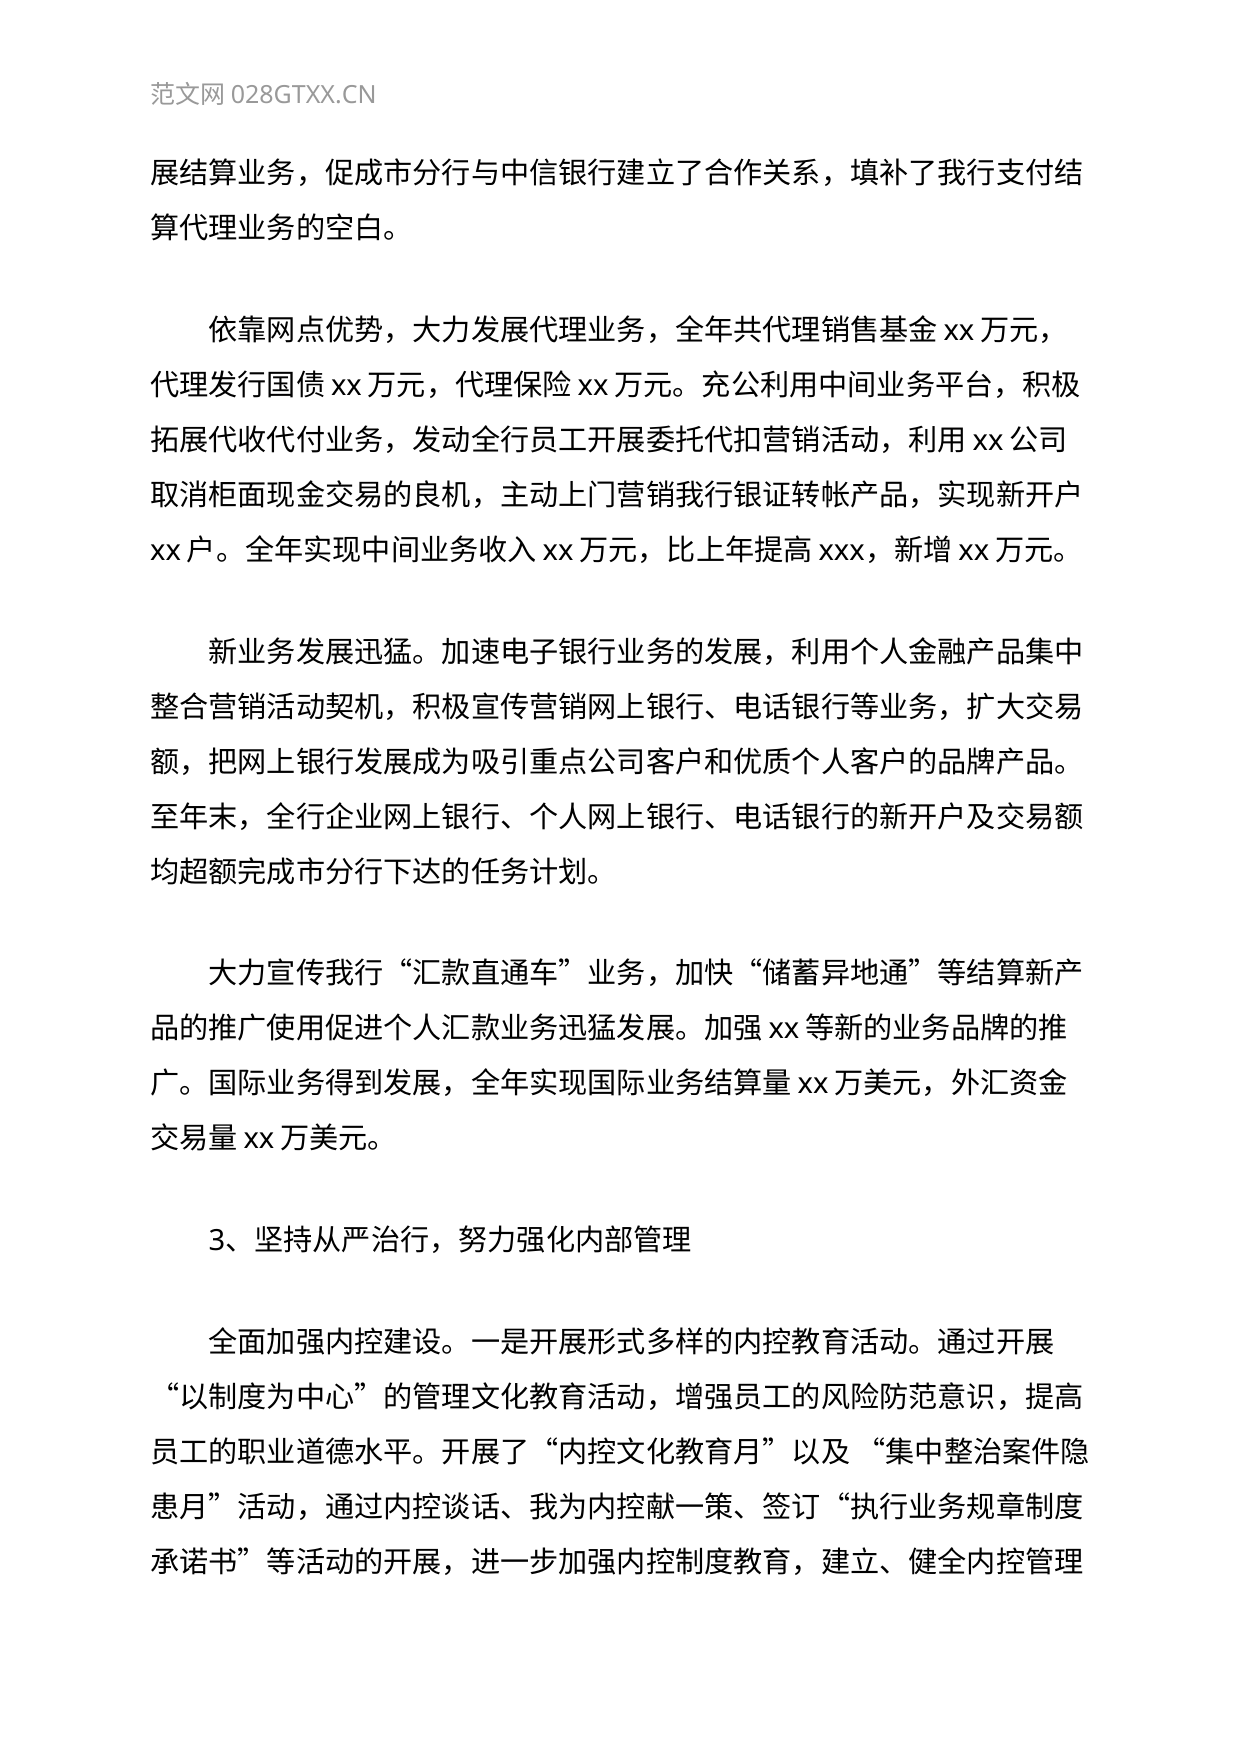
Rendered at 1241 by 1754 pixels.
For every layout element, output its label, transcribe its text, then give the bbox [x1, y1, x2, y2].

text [150, 150, 1090, 247]
text 依靠网点优势，大力发展代理业务，全年共代理销售基金xx万元，代理发行国债xx万元，代理保险xx万元。充公利用中间业务平台，积极拓展代收代付业务，发动全行员工开展委托代扣营销活动，利用xx公司取消柜面现金交易的良机，主动上门营销我行银证转帐产品，实现新开户xx户。全年实现中间业务收入xx万元，比上年提高xxx，新增xx万元。 [150, 307, 1090, 569]
text 新业务发展迅猛。加速电子银行业务的发展，利用个人金融产品集中整合营销活动契机，积极宣传营销网上银行、电话银行等业务，扩大交易额，把网上银行发展成为吸引重点公司客户和优质个人客户的品牌产品。至年末，全行企业网上银行、个人网上银行、电话银行的新开户及交易额均超额完成市分行下达的任务计划。 [150, 628, 1090, 890]
text 大力宣传我行“汇款直通车”业务，加快“储蓄异地通”等结算新产品的推广使用促进个人汇款业务迅猛发展。加强xx等新的业务品牌的推广。国际业务得到发展，全年实现国际业务结算量xx万美元，外汇资金交易量xx万美元。 [150, 950, 1090, 1157]
text 3、坚持从严治行，努力强化内部管理 [150, 1217, 1090, 1259]
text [150, 1319, 1090, 1581]
